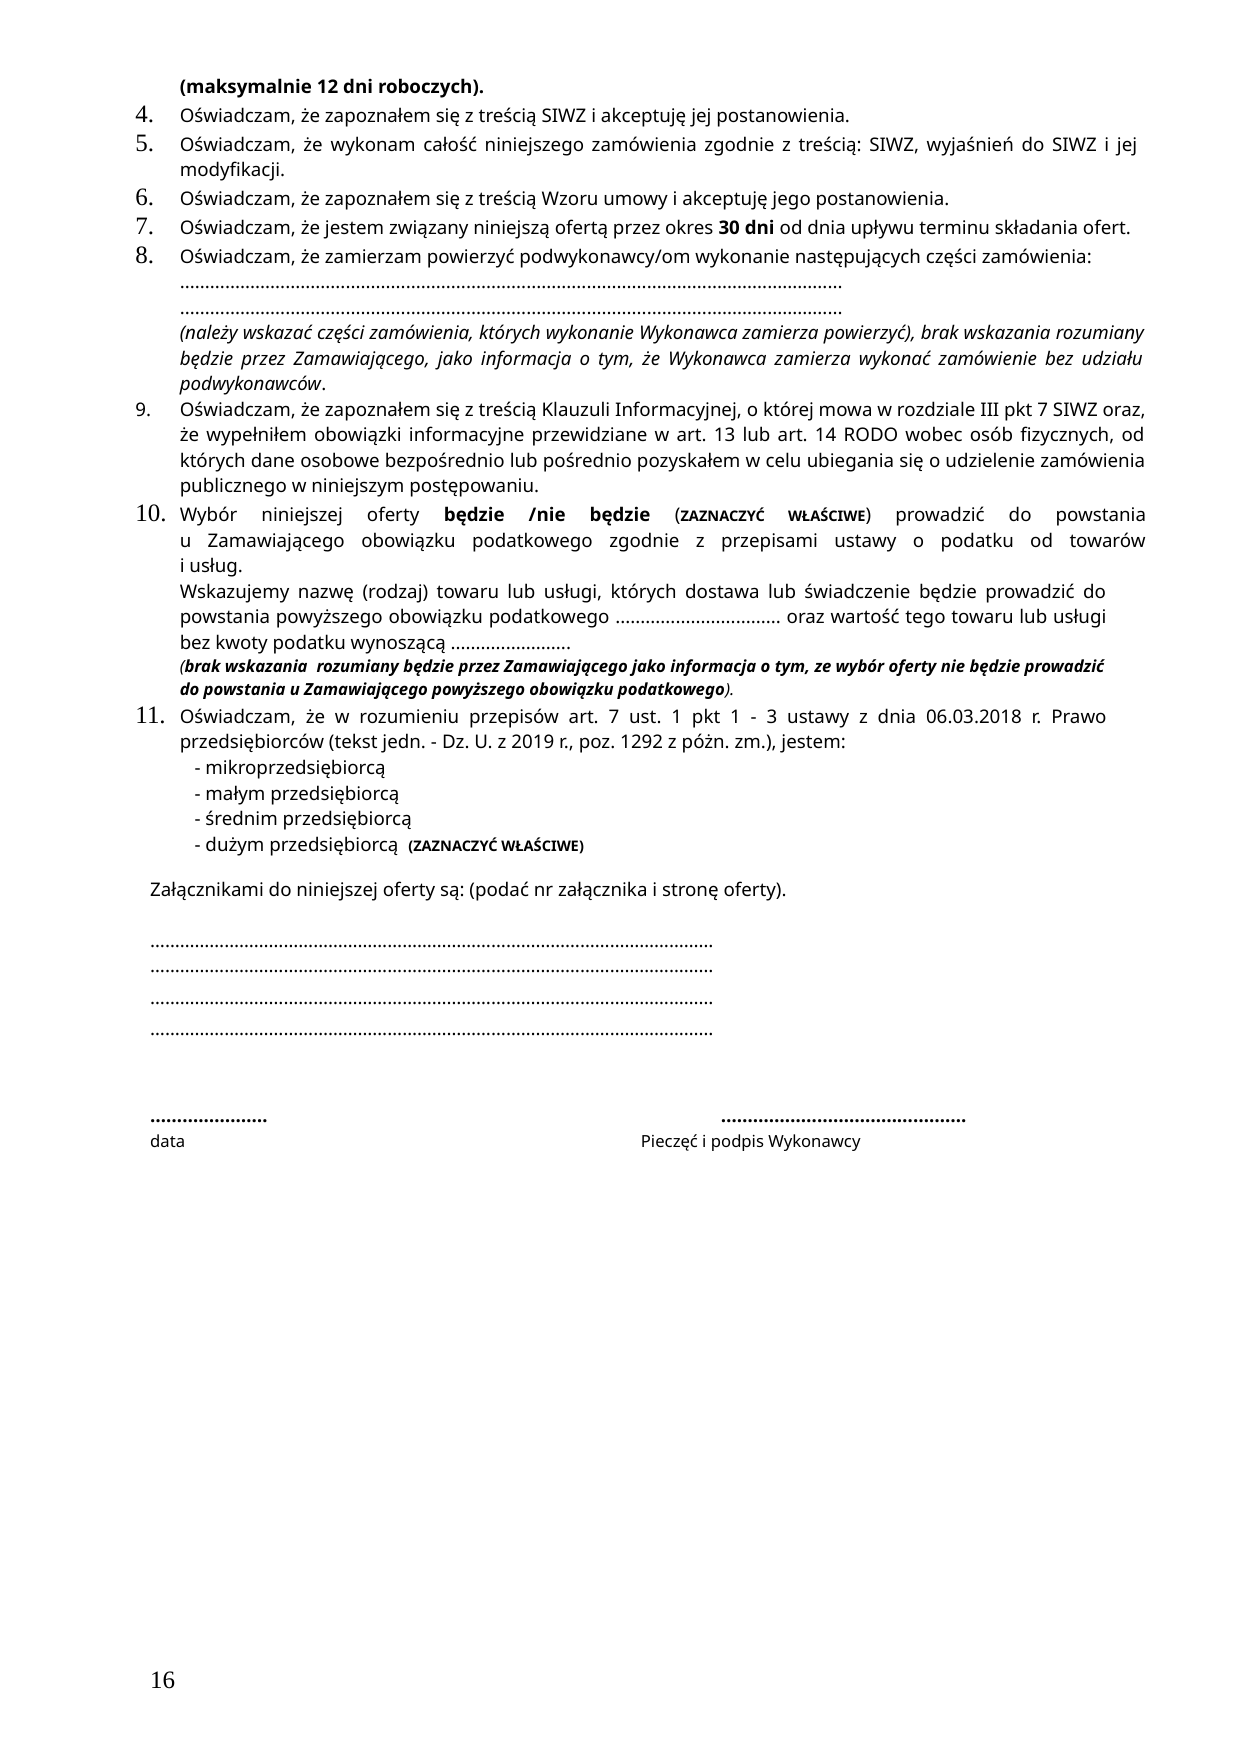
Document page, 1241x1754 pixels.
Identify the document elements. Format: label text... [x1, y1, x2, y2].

text - małym przedsiębiorcą [194, 780, 1107, 805]
list Oświadczam, że w rozumieniu przepisów art. 7 ust. 1 pkt 1 - 3 ustawy z dnia 06.03.2018 r. Prawo przedsiębiorców (tekst jedn. - Dz. U. z 2019 r., poz. 1292 z póżn. zm.), jestem: [135, 700, 1107, 754]
list Oświadczam, że zapoznałem się z treścią Wzoru umowy i akceptuję jego postanowienia. [135, 182, 1139, 211]
list Oświadczam, że zamierzam powierzyć podwykonawcy/om wykonanie następujących części zamówienia: [135, 240, 1146, 268]
text ……….………… ………………………………………. [150, 1103, 1139, 1128]
list .................................................................................................................................... [179, 294, 1146, 319]
text data Pieczęć i podpis Wykonawcy [150, 1128, 1139, 1153]
list (należy wskazać części zamówienia, których wykonanie Wykonawca zamierza powierzyć), brak wskazania rozumiany będzie przez Zamawiającego, jako informacja o tym, że Wykonawca zamierza wykonać zamówienie bez udziału podwykonawców. [179, 319, 1146, 396]
list Wskazujemy nazwę (rodzaj) towaru lub usługi, których dostawa lub świadczenie będzie prowadzić do powstania powyższego obowiązku podatkowego ................................. oraz wartość tego towaru lub usługi bez kwoty podatku wynoszącą ........................ [179, 578, 1107, 654]
list Oświadczam, że zapoznałem się z treścią SIWZ i akceptuję jej postanowienia. [135, 99, 1139, 128]
list Oświadczam, że wykonam całość niniejszego zamówienia zgodnie z treścią: SIWZ, wyjaśnień do SIWZ i jej modyfikacji. [135, 128, 1139, 182]
text - mikroprzedsiębiorcą [194, 754, 1107, 780]
text …………………………………………………………………………………………………… [150, 927, 1139, 953]
text - średnim przedsiębiorcą [194, 805, 1107, 831]
list Załącznikami do niniejszej oferty są: (podać nr załącznika i stronę oferty). [0, 876, 1139, 902]
text …………………………………………………………………………………………………… [150, 1015, 1139, 1040]
list Oświadczam, że zapoznałem się z treścią Klauzuli Informacyjnej, o której mowa w rozdziale III pkt 7 SIWZ oraz, że wypełniłem obowiązki informacyjne przewidziane w art. 13 lub art. 14 RODO wobec osób fizycznych, od których dane osobowe bezpośrednio lub pośrednio pozyskałem w celu ubiegania się o udzielenie zamówienia publicznego w niniejszym postępowaniu. [135, 396, 1146, 498]
list (brak wskazania rozumiany będzie przez Zamawiającego jako informacja o tym, ze wybór oferty nie będzie prowadzić do powstania u Zamawiającego powyższego obowiązku podatkowego). [179, 654, 1107, 700]
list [135, 74, 1139, 99]
text …………………………………………………………………………………………………… [150, 953, 1139, 978]
text …………………………………………………………………………………………………… [150, 984, 1139, 1009]
text - dużym przedsiębiorcą (ZAZNACZYĆ WŁAŚCIWE) [194, 831, 1107, 856]
list Oświadczam, że jestem związany niniejszą ofertą przez okres 30 dni od dnia upływu terminu składania ofert. [135, 211, 1139, 240]
list .................................................................................................................................... [179, 268, 1146, 294]
list Wybór niniejszej oferty będzie /nie będzie (ZAZNACZYĆ WŁAŚCIWE) prowadzić do powstania u Zamawiającego obowiązku podatkowego zgodnie z przepisami ustawy o podatku od towarów i usług. [135, 498, 1146, 578]
